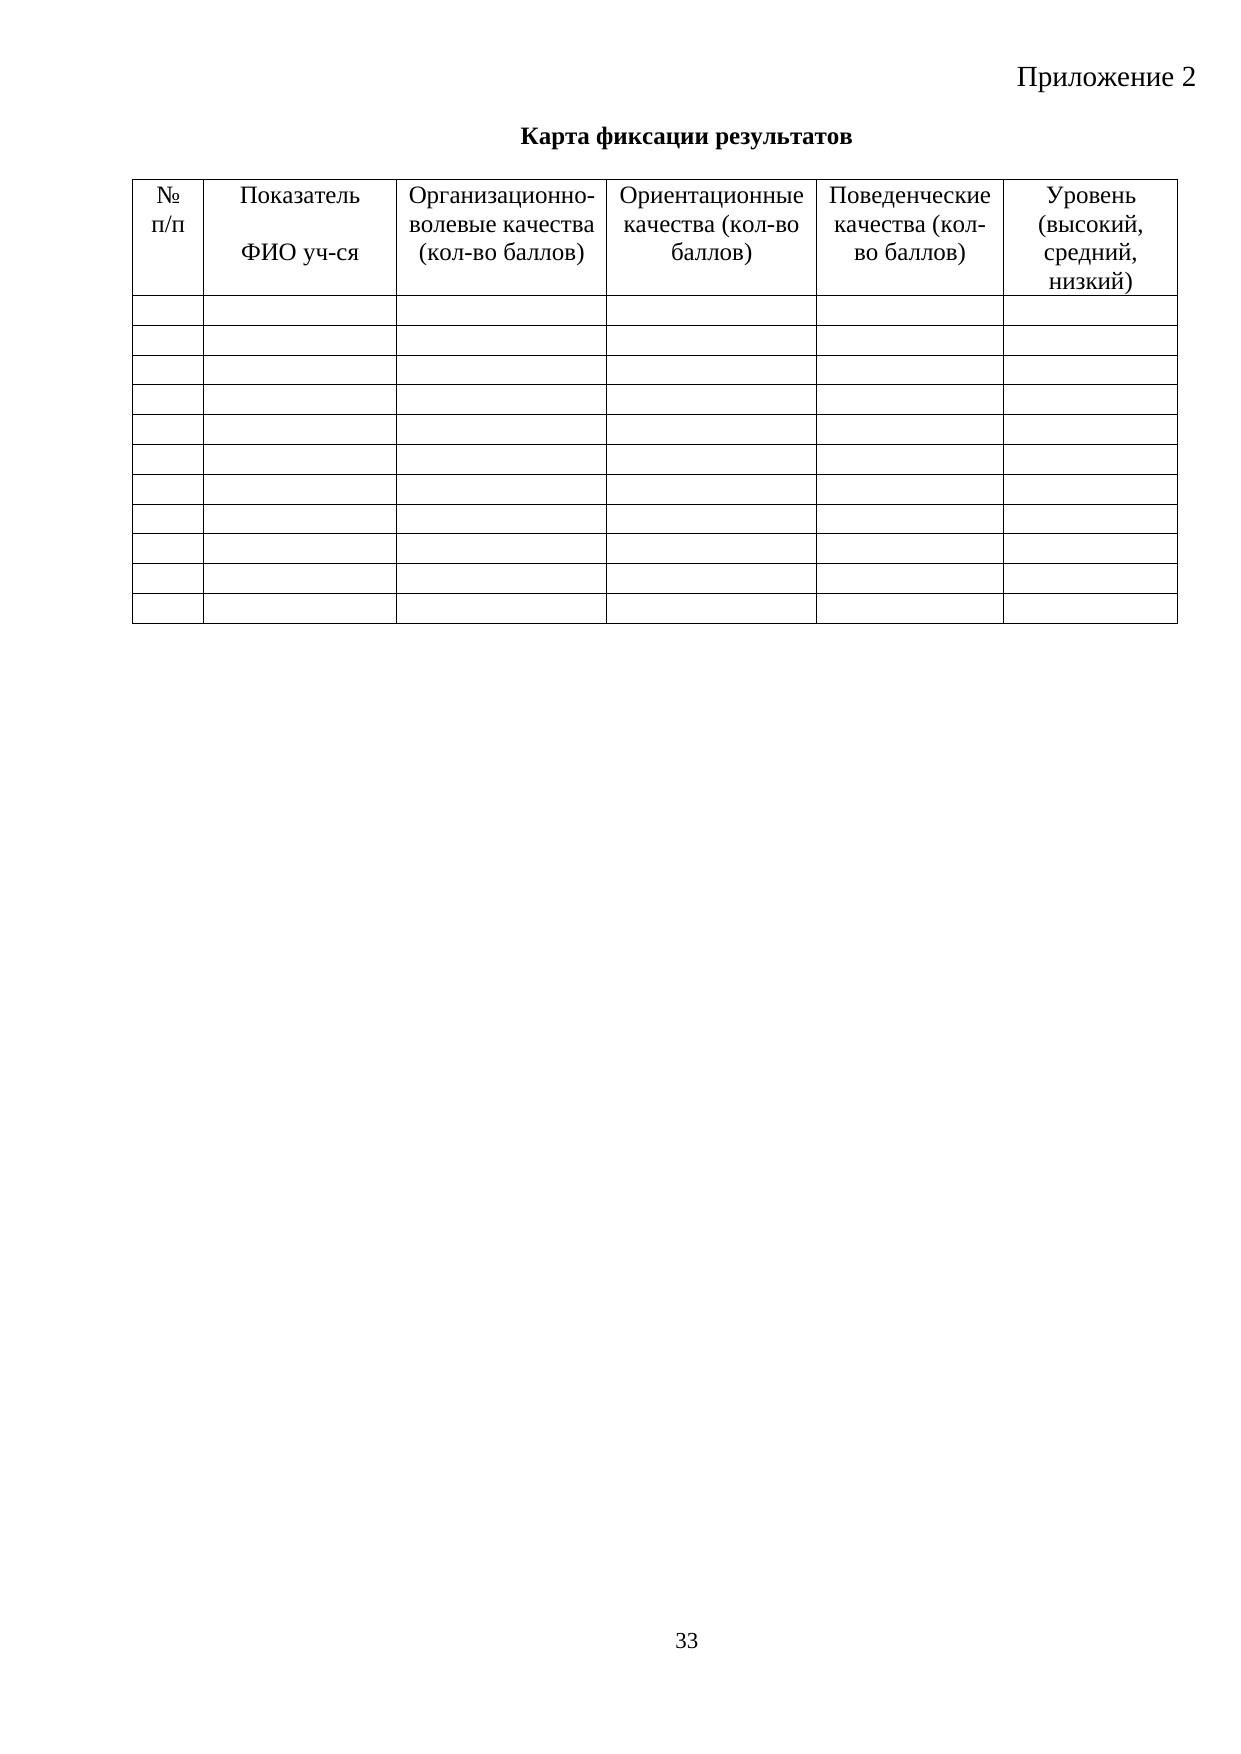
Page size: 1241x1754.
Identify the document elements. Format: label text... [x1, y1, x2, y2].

table_cell [133, 415, 203, 444]
table_header Показатель ФИО уч-ся [204, 180, 396, 295]
table_cell [1004, 415, 1177, 444]
table_cell [133, 356, 203, 384]
table_cell [204, 534, 396, 563]
text Приложение 2 [177, 59, 1196, 93]
table_cell [817, 445, 1003, 474]
table_cell [607, 296, 816, 325]
table_cell [397, 534, 606, 563]
table_cell [204, 505, 396, 533]
table_cell [133, 505, 203, 533]
table_cell [1004, 445, 1177, 474]
table_cell [1004, 385, 1177, 414]
table_cell [817, 326, 1003, 354]
table_cell [607, 534, 816, 563]
table_cell [1004, 326, 1177, 354]
table_cell [817, 415, 1003, 444]
table_cell [607, 564, 816, 593]
table_cell [397, 445, 606, 474]
table_header Организационно-волевые качества (кол-во баллов) [397, 180, 606, 295]
table_cell [133, 475, 203, 503]
table_cell [133, 296, 203, 325]
table_cell [397, 415, 606, 444]
table_cell [607, 326, 816, 354]
table_cell [1004, 356, 1177, 384]
table_cell [204, 564, 396, 593]
table_cell [1004, 475, 1177, 503]
table_cell [204, 326, 396, 354]
table_header № п/п [133, 180, 203, 295]
table_cell [607, 356, 816, 384]
table_cell [1004, 594, 1177, 623]
table_cell [133, 594, 203, 623]
table_cell [607, 475, 816, 503]
table_header Ориентационные качества (кол-во баллов) [607, 180, 816, 295]
table_cell [817, 534, 1003, 563]
table_cell [133, 326, 203, 354]
table_cell [204, 594, 396, 623]
table_cell [133, 445, 203, 474]
table_cell [1004, 534, 1177, 563]
table_cell [397, 475, 606, 503]
table_cell [204, 415, 396, 444]
table_header Поведенческие качества (кол-во баллов) [817, 180, 1003, 295]
table_cell [607, 445, 816, 474]
table_cell [607, 505, 816, 533]
table_cell [133, 385, 203, 414]
table_cell [817, 594, 1003, 623]
table_cell [607, 385, 816, 414]
table_cell [607, 415, 816, 444]
table_cell [397, 385, 606, 414]
table_cell [1004, 296, 1177, 325]
table_cell [204, 445, 396, 474]
table_cell [397, 505, 606, 533]
table_cell [133, 534, 203, 563]
table_cell [817, 505, 1003, 533]
table_cell [397, 564, 606, 593]
table_cell [817, 475, 1003, 503]
table_cell [817, 564, 1003, 593]
table_cell [817, 385, 1003, 414]
table_cell [1004, 564, 1177, 593]
table_cell [817, 296, 1003, 325]
table_cell [607, 594, 816, 623]
text Карта фиксации результатов [177, 121, 1196, 150]
table_cell [204, 356, 396, 384]
table_cell [397, 356, 606, 384]
table_cell [204, 296, 396, 325]
table_cell [397, 326, 606, 354]
table_cell [1004, 505, 1177, 533]
table_cell [397, 296, 606, 325]
table_cell [133, 564, 203, 593]
table_cell [397, 594, 606, 623]
table_cell [817, 356, 1003, 384]
table_cell [204, 385, 396, 414]
table_cell [204, 475, 396, 503]
table_header Уровень (высокий, средний, низкий) [1004, 180, 1177, 295]
